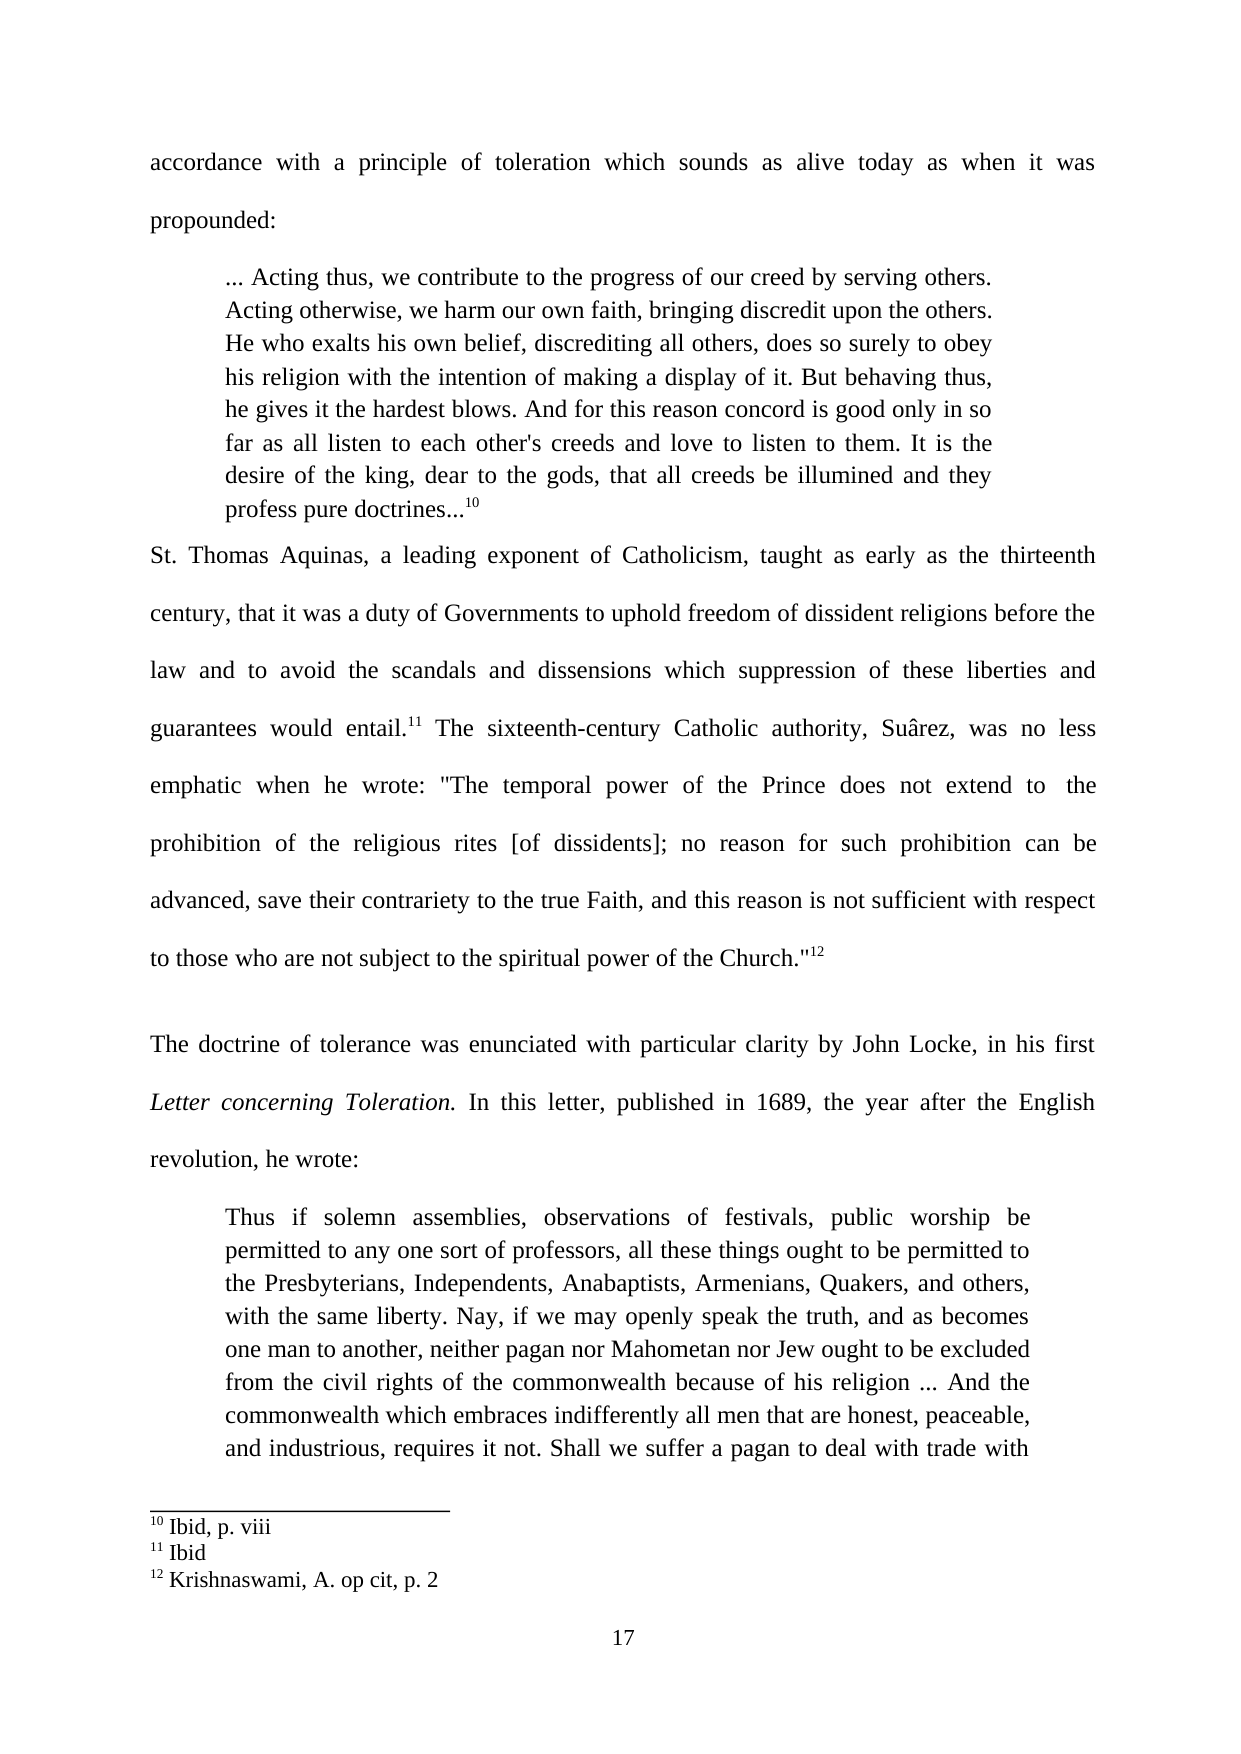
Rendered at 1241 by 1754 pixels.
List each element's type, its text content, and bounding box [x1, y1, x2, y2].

text St. Thomas Aquinas, a leading exponent of Catholicism, taught as early as the thirteenth century, that it was a duty of Governments to uphold freedom of dissident religions before the law and to avoid the scandals and dissensions which suppression of these liberties and guarantees would entail.11 The sixteenth-century Catholic authority, Suârez, was no less emphatic when he wrote: "The temporal power of the Prince does not extend to the prohibition of the religious rites [of dissidents]; no reason for such prohibition can be advanced, save their contrariety to the true Faith, and this reason is not sufficient with respect to those who are not subject to the spiritual power of the Church."12 [150, 540, 1097, 972]
text 11 Ibid [150, 1540, 1109, 1566]
text The doctrine of tolerance was enunciated with particular clarity by John Locke, in his first Letter concerning Toleration. In this letter, published in 1689, the year after the English revolution, he wrote: [150, 1029, 1096, 1173]
text accordance with a principle of toleration which sounds as alive today as when it was propounded: [150, 147, 1096, 233]
text 12 Krishnaswami, A. op cit, p. 2 [150, 1566, 1109, 1592]
text Thus if solemn assemblies, observations of festivals, public worship be permitted to any one sort of professors, all these things ought to be permitted to the Presbyterians, Independents, Anabaptists, Armenians, Quakers, and others, with the same liberty. Nay, if we may openly speak the truth, and as becomes one man to another, neither pagan nor Mahometan nor Jew ought to be excluded from the civil rights of the commonwealth because of his religion ... And the commonwealth which embraces indifferently all men that are honest, peaceable, and industrious, requires it not. Shall we suffer a pagan to deal with trade with [225, 1202, 1031, 1462]
text 10 Ibid, p. viii [150, 1514, 1109, 1540]
text ... Acting thus, we contribute to the progress of our creed by serving others. Acting otherwise, we harm our own faith, bringing discredit upon the others. He who exalts his own belief, discrediting all others, does so surely to obey his religion with the intention of making a display of it. But behaving thus, he gives it the hardest blows. And for this reason concord is good only in so far as all listen to each other's creeds and love to listen to them. It is the desire of the king, dear to the gods, that all creeds be illumined and they profess pure doctrines...10 [225, 262, 993, 522]
